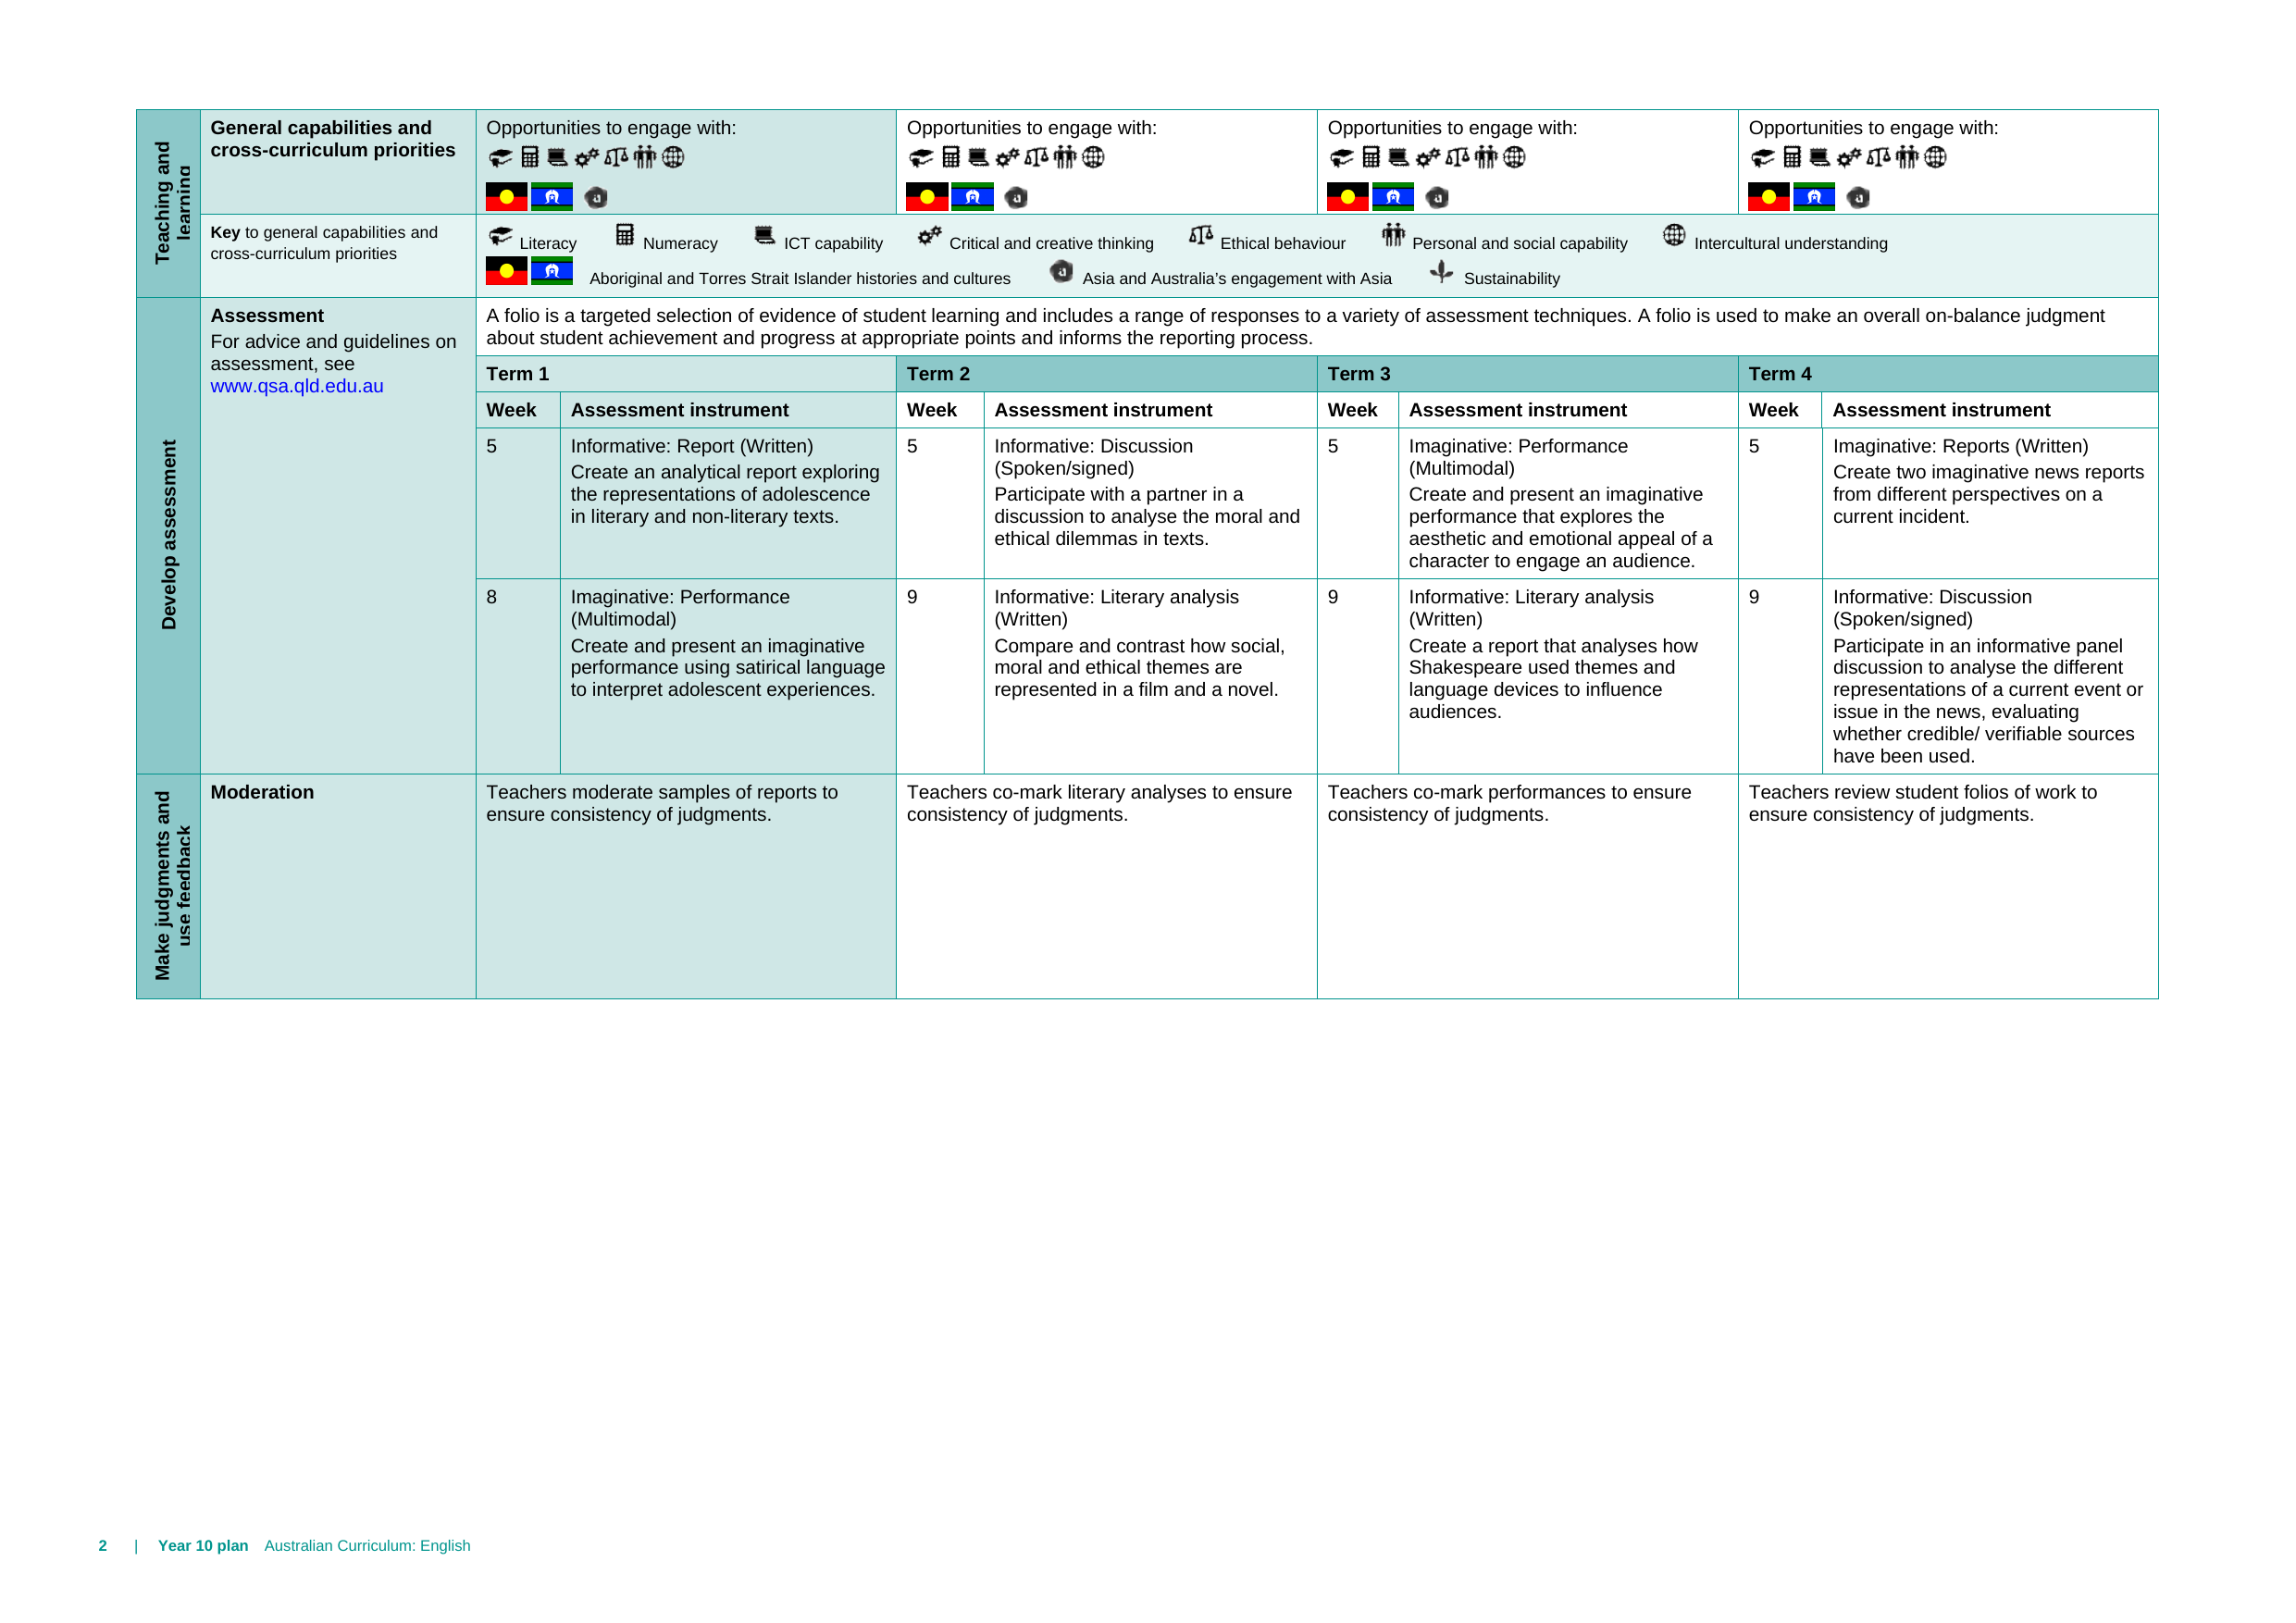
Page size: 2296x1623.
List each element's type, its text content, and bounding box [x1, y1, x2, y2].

picture [906, 182, 949, 211]
picture [1793, 182, 1835, 211]
table_cell Imaginative: Reports (Written) Create two imaginative news reports from different perspectives on a current incident. [1823, 428, 2158, 578]
table_cell 5 [1739, 428, 1822, 578]
picture [1044, 259, 1078, 285]
picture [486, 220, 515, 250]
picture [1425, 259, 1459, 285]
picture [915, 220, 945, 250]
table_cell Week [1318, 392, 1398, 427]
picture [999, 185, 1034, 211]
picture [751, 220, 780, 250]
picture [1748, 182, 1790, 211]
picture [1186, 220, 1216, 250]
picture [486, 182, 527, 211]
picture [531, 182, 573, 211]
picture [951, 182, 994, 211]
table_cell Week [897, 392, 984, 427]
picture [1420, 185, 1455, 211]
picture [1372, 182, 1414, 211]
table_cell Term 3 [1318, 356, 1738, 391]
table_cell Teachers moderate samples of reports to ensure consistency of judgments. [477, 774, 896, 998]
table_header Opportunities to engage with: [477, 110, 896, 214]
table_cell 8 [477, 579, 560, 774]
table_cell Assessment instrument [985, 392, 1317, 427]
table_header Opportunities to engage with: [897, 110, 1317, 214]
table_cell Assessment For advice and guidelines on assessment, see www.qsa.qld.edu.au [201, 298, 476, 774]
table_cell 9 [1318, 579, 1398, 774]
table_cell Informative: Discussion (Spoken/signed) Participate in an informative panel discussion to analyse the different representations of a current event or issue in the news, evaluating whether credible/ verifiable sources have been used. [1823, 579, 2158, 774]
table_cell Teachers co-mark performances to ensure consistency of judgments. [1318, 774, 1738, 998]
table_cell Teachers co-mark literary analyses to ensure consistency of judgments. [897, 774, 1317, 998]
picture [1841, 185, 1876, 211]
table_header General capabilities and cross-curriculum priorities [201, 110, 476, 214]
table_cell Informative: Discussion (Spoken/signed) Participate with a partner in a discussion to analyse the moral and ethical dilemmas in texts. [985, 428, 1317, 578]
picture [906, 142, 1109, 172]
table_cell Make judgments and use feedback [137, 774, 200, 998]
table_cell Informative: Literary analysis (Written) Compare and contrast how social, moral and ethical themes are represented in a film and a novel. [985, 579, 1317, 774]
table_cell 9 [1739, 579, 1822, 774]
picture [609, 220, 639, 250]
table_cell Informative: Report (Written) Create an analytical report exploring the representations of adolescence in literary and non-literary texts. [561, 428, 896, 578]
table_cell 5 [897, 428, 984, 578]
table_cell Term 2 [897, 356, 1317, 391]
picture [578, 185, 614, 211]
picture [1660, 220, 1690, 250]
picture [486, 142, 689, 172]
table_cell Key to general capabilities and cross-curriculum priorities [201, 215, 476, 297]
table_cell Teachers review student folios of work to ensure consistency of judgments. [1739, 774, 2158, 998]
table_cell Imaginative: Performance (Multimodal) Create and present an imaginative performance that explores the aesthetic and emotional appeal of a character to engage an audience. [1399, 428, 1738, 578]
picture [1327, 182, 1369, 211]
table_cell Imaginative: Performance (Multimodal) Create and present an imaginative performance using satirical language to interpret adolescent experiences. [561, 579, 896, 774]
table_cell Assessment instrument [1399, 392, 1738, 427]
table_cell 5 [477, 428, 560, 578]
table_cell Assessment instrument [561, 392, 896, 427]
picture [1379, 220, 1409, 250]
picture [531, 256, 573, 285]
table_cell Informative: Literary analysis (Written) Create a report that analyses how Shakespeare used themes and language devices to influence audiences. [1399, 579, 1738, 774]
table_header Opportunities to engage with: [1318, 110, 1738, 214]
table_cell Develop assessment [137, 298, 200, 774]
table_cell A folio is a targeted selection of evidence of student learning and includes a range of responses to a variety of assessment techniques. A folio is used to make an overall on-balance judgment about student achievement and progress at appropriate points and informs the reporting process. [477, 298, 2158, 355]
table_cell Week [477, 392, 560, 427]
picture [1327, 142, 1530, 172]
table_cell Moderation [201, 774, 476, 998]
table_cell Literacy Numeracy ICT capability Critical and creative thinking Ethical behaviour Personal and social capability Intercultural understanding Aboriginal and Torres Strait Islander histories and cultures Asia and Australia’s engagement with Asia Sustainability [477, 215, 2158, 297]
table_cell Assessment instrument [1822, 392, 2158, 427]
table_cell 9 [897, 579, 984, 774]
table_header Teaching and learning [137, 110, 200, 297]
picture [1748, 142, 1951, 172]
table_cell Week [1739, 392, 1821, 427]
table_header Opportunities to engage with: [1739, 110, 2158, 214]
table_cell Term 4 [1739, 356, 2158, 391]
picture [486, 256, 527, 285]
table_cell Term 1 [477, 356, 896, 391]
table_cell 5 [1318, 428, 1398, 578]
